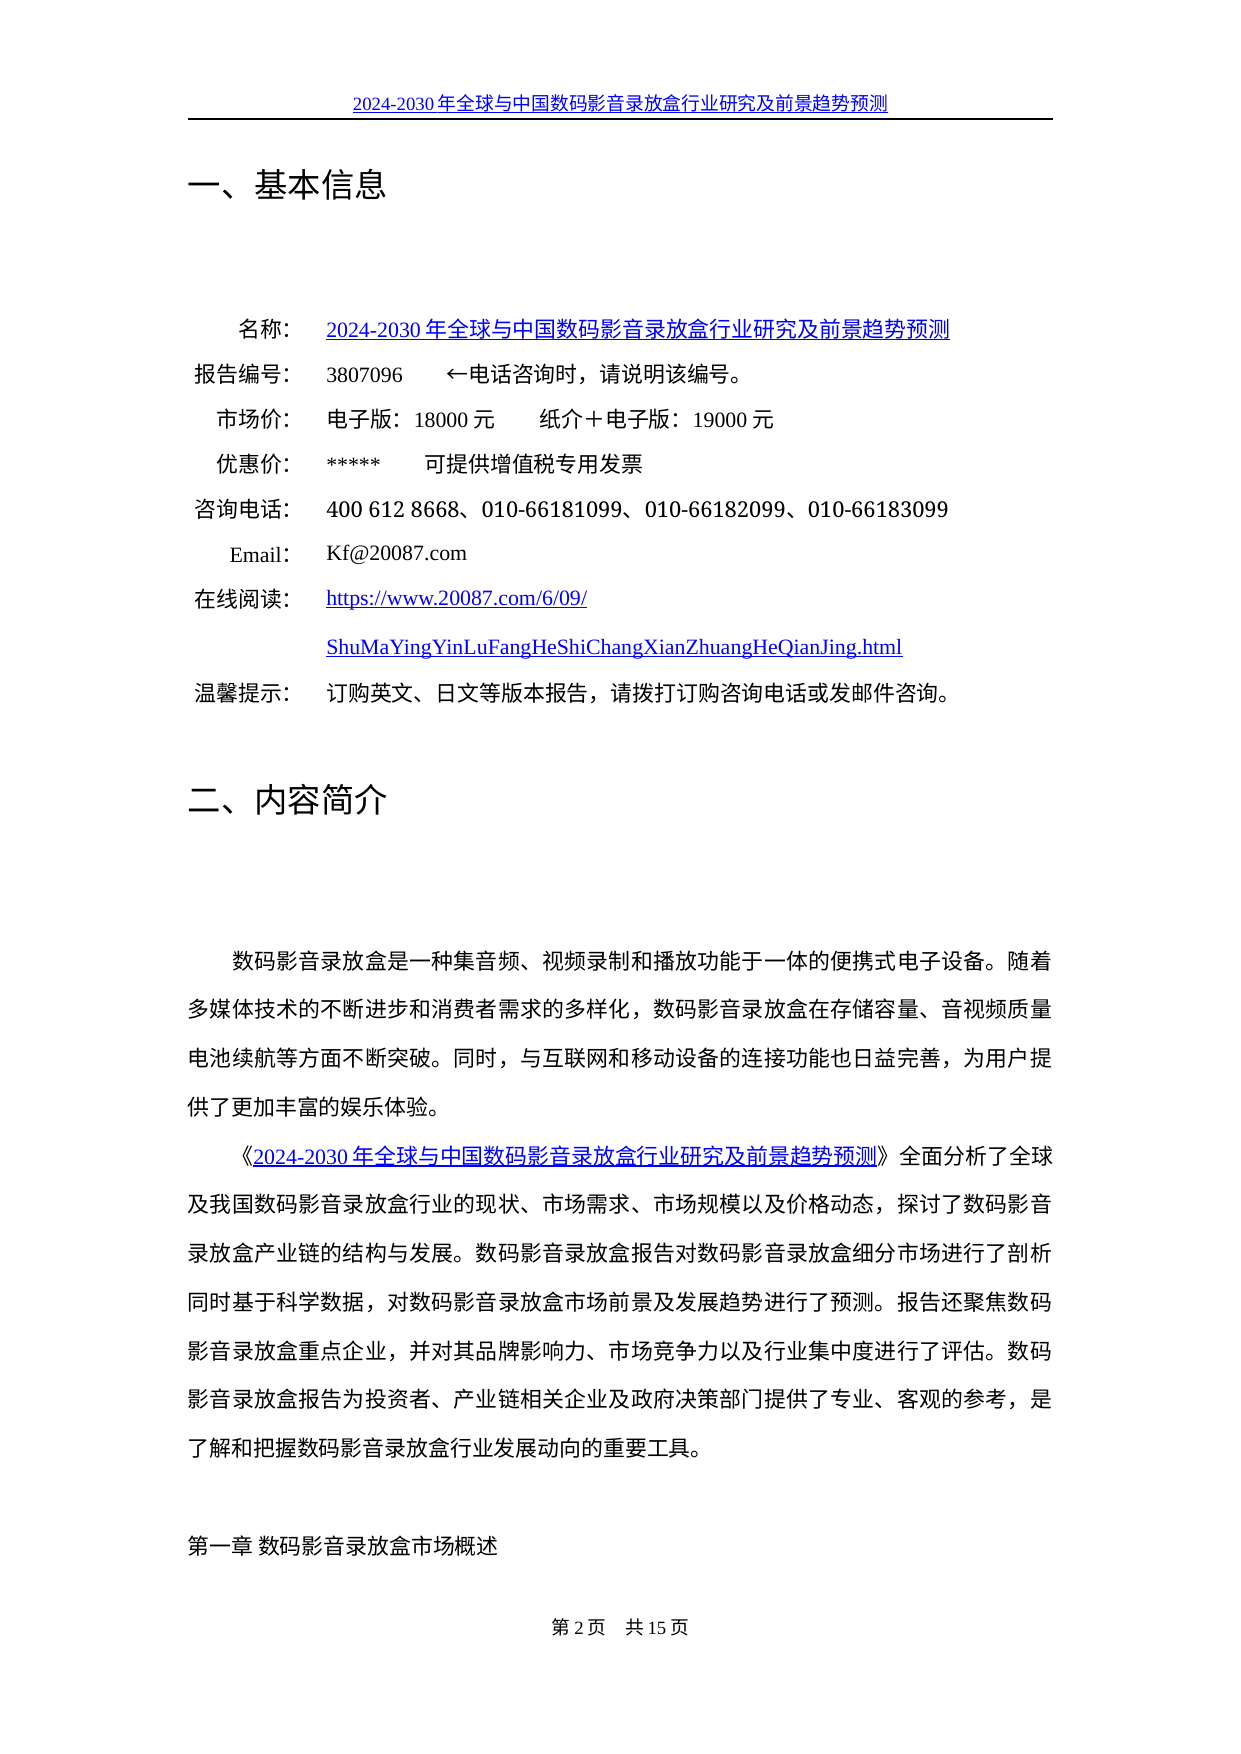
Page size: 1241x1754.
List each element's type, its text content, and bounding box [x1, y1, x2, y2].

table_cell ***** 可提供增值税专用发票 [315, 447, 1073, 492]
table_header 名称： [167, 312, 315, 357]
table_cell 400 612 8668、010-66181099、010-66182099、010-66183099 [315, 492, 1073, 537]
table_cell 电子版：18000 元 纸介＋电子版：19000 元 [315, 402, 1073, 447]
title 一、基本信息 [187, 150, 1053, 215]
table_header 2024-2030年全球与中国数码影音录放盒行业研究及前景趋势预测 [315, 312, 1073, 357]
table_cell [315, 582, 1073, 675]
table_cell 市场价： [167, 402, 315, 447]
table_cell 在线阅读： [167, 582, 315, 675]
table_cell 优惠价： [167, 447, 315, 492]
table_cell 咨询电话： [167, 492, 315, 537]
table_cell 温馨提示： [167, 675, 315, 720]
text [187, 943, 1053, 1561]
table_cell Kf@20087.com [315, 537, 1073, 582]
table_cell Email： [167, 537, 315, 582]
table_cell 订购英文、日文等版本报告，请拨打订购咨询电话或发邮件咨询。 [315, 675, 1073, 720]
title 二、内容简介 [187, 766, 1053, 831]
table_cell 报告编号： [167, 357, 315, 402]
table_cell 3807096 ←电话咨询时，请说明该编号。 [315, 357, 1073, 402]
